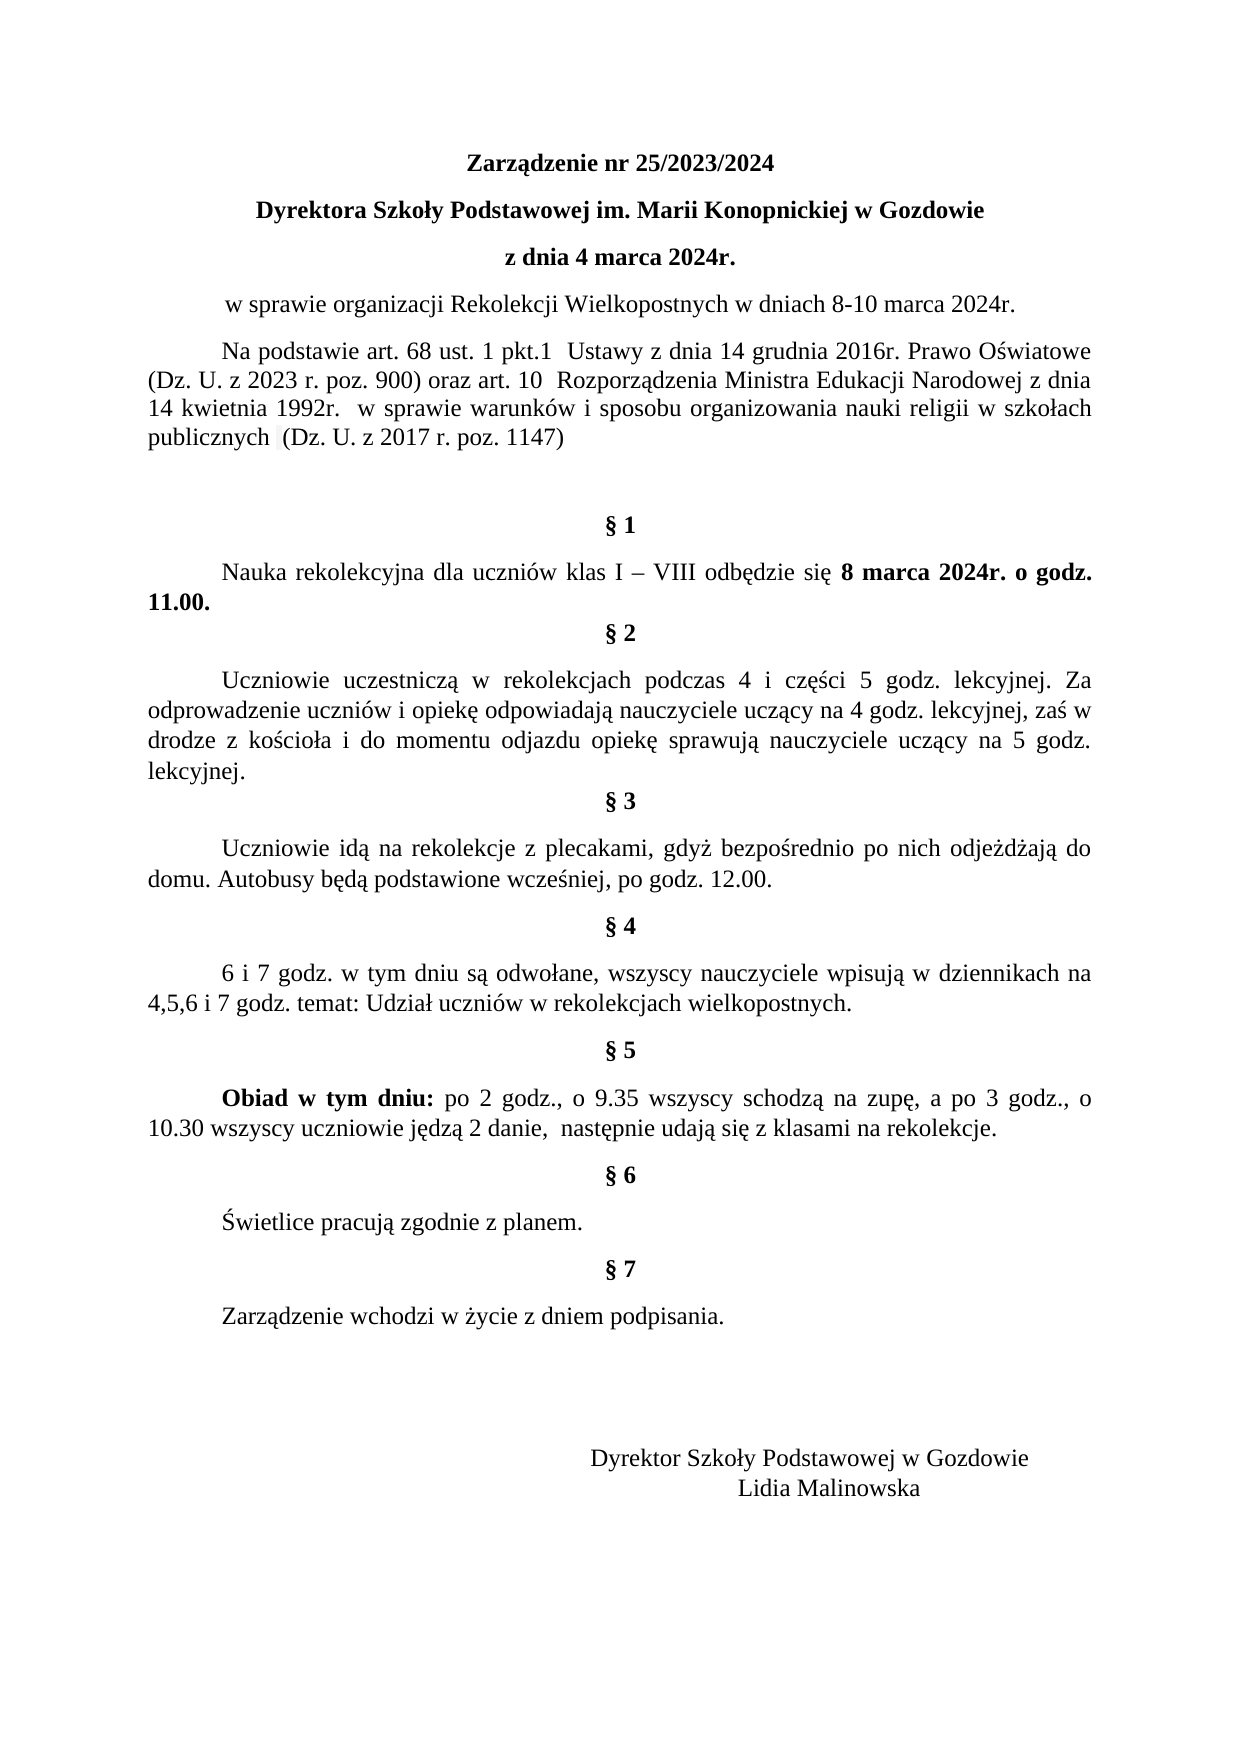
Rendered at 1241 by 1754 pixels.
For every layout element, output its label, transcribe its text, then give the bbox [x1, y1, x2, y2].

text Obiad w tym dniu: po 2 godz., o 9.35 wszyscy schodzą na zupę, a po 3 godz., o 10.30 wszyscy uczniowie jędzą 2 danie, następnie udają się z klasami na rekolekcje. [148, 1083, 1093, 1142]
text § 3 [148, 786, 1093, 815]
text Zarządzenie wchodzi w życie z dniem podpisania. [148, 1301, 1093, 1330]
text § 2 [148, 618, 1093, 646]
text Nauka rekolekcyjna dla uczniów klas I – VIII odbędzie się 8 marca 2024r. o godz. 11.00. [148, 557, 1093, 616]
text Świetlice pracują zgodnie z planem. [148, 1207, 1093, 1236]
text § 6 [148, 1160, 1093, 1189]
text Dyrektora Szkoły Podstawowej im. Marii Konopnickiej w Gozdowie [148, 195, 1093, 223]
text § 4 [148, 911, 1093, 940]
text w sprawie organizacji Rekolekcji Wielkopostnych w dniach 8-10 marca 2024r. [148, 289, 1093, 318]
text § 1 [148, 510, 1093, 538]
text 6 i 7 godz. w tym dniu są odwołane, wszyscy nauczyciele wpisują w dziennikach na 4,5,6 i 7 godz. temat: Udział uczniów w rekolekcjach wielkopostnych. [148, 958, 1093, 1017]
text Dyrektor Szkoły Podstawowej w Gozdowie Lidia Malinowska [516, 1443, 1093, 1502]
text Uczniowie uczestniczą w rekolekcjach podczas 4 i części 5 godz. lekcyjnej. Za odprowadzenie uczniów i opiekę odpowiadają nauczyciele uczący na 4 godz. lekcyjnej, zaś w drodze z kościoła i do momentu odjazdu opiekę sprawują nauczyciele uczący na 5 godz. lekcyjnej. [148, 665, 1093, 785]
text § 5 [148, 1036, 1093, 1064]
text Uczniowie idą na rekolekcje z plecakami, gdyż bezpośrednio po nich odjeżdżają do domu. Autobusy będą podstawione wcześniej, po godz. 12.00. [148, 833, 1093, 893]
text § 7 [148, 1254, 1093, 1283]
text Zarządzenie nr 25/2023/2024 [148, 148, 1093, 176]
subtitle Na podstawie art. 68 ust. 1 pkt.1 Ustawy z dnia 14 grudnia 2016r. Prawo Oświatowe (Dz. U. z 2023 r. poz. 900) oraz art. 10 Rozporządzenia Ministra Edukacji Narodowej z dnia 14 kwietnia 1992r. w sprawie warunków i sposobu organizowania nauki religii w szkołach publicznych (Dz. U. z 2017 r. poz. 1147) [148, 336, 1093, 451]
text z dnia 4 marca 2024r. [148, 242, 1093, 271]
